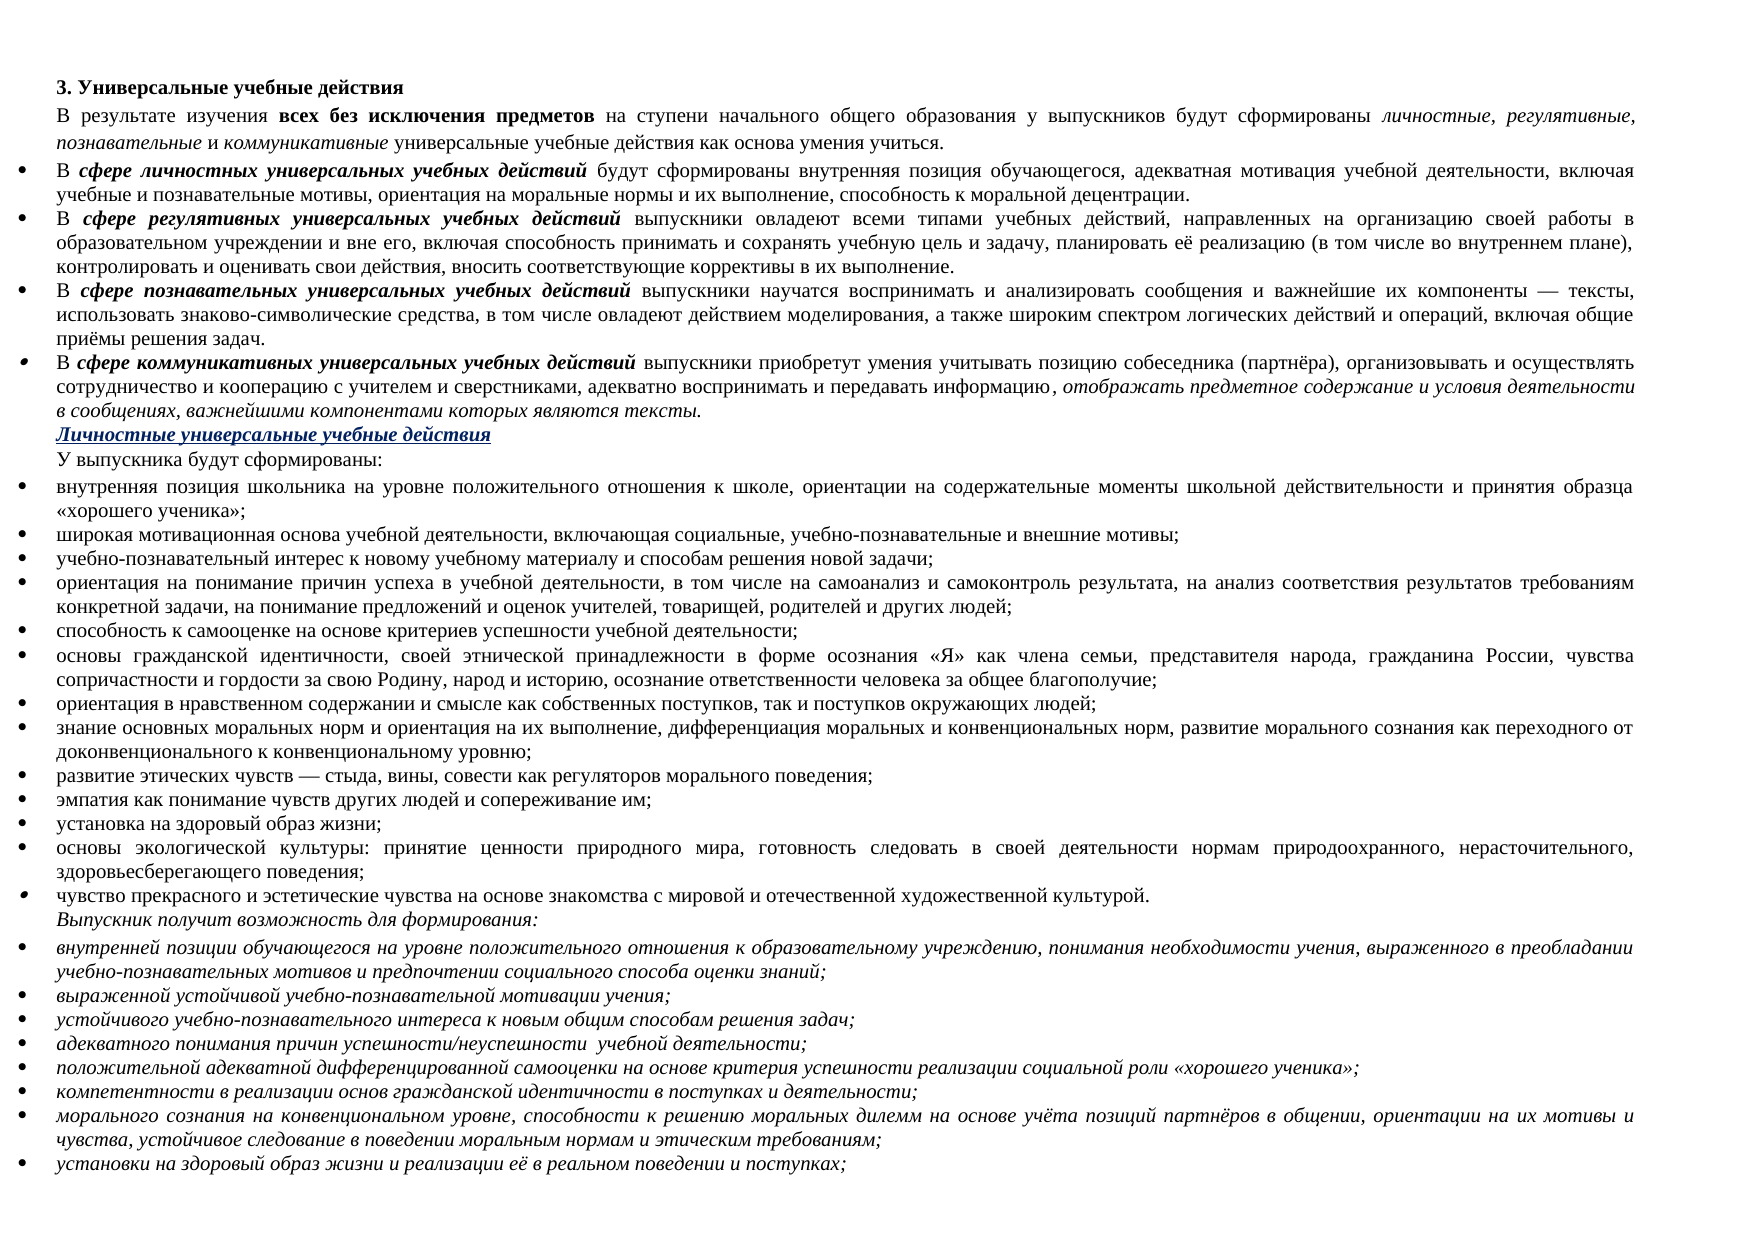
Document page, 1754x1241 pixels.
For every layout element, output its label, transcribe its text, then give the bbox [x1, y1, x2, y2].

list В сфере коммуникативных универсальных учебных действий выпускники приобретут умения учитывать позицию собеседника (партнёра), организовывать и осуществлять сотрудничество и кооперацию с учителем и сверстниками, адекватно воспринимать и передавать информацию, отображать предметное содержание и условия деятельности в сообщениях, важнейшими компонентами которых являются тексты. [19, 350, 1636, 422]
list В сфере познавательных универсальных учебных действий выпускники научатся воспринимать и анализировать сообщения и важнейшие их компоненты — тексты, использовать знаково-символические средства, в том числе овладеют действием моделирования, а также широким спектром логических действий и операций, включая общие приёмы решения задач. [19, 278, 1636, 350]
list установки на здоровый образ жизни и реализации её в реальном поведении и поступках; [19, 1151, 1636, 1175]
list установка на здоровый образ жизни; [19, 811, 1636, 835]
list развитие этических чувств — стыда, вины, совести как регуляторов морального поведения; [19, 763, 1636, 787]
list учебно-познавательный интерес к новому учебному материалу и способам решения новой задачи; [19, 546, 1636, 570]
list ориентация на понимание причин успеха в учебной деятельности, в том числе на самоанализ и самоконтроль результата, на анализ соответствия результатов требованиям конкретной задачи, на понимание предложений и оценок учителей, товарищей, родителей и других людей; [19, 570, 1636, 618]
list знание основных моральных норм и ориентация на их выполнение, дифференциация моральных и конвенциональных норм, развитие морального сознания как переходного от доконвенционального к конвенциональному уровню; [19, 715, 1636, 763]
list выраженной устойчивой учебно-познавательной мотивации учения; [19, 983, 1636, 1007]
list ориентация в нравственном содержании и смысле как собственных поступков, так и поступков окружающих людей; [19, 691, 1636, 715]
text У выпускника будут сформированы: [56, 446, 1636, 471]
list эмпатия как понимание чувств других людей и сопереживание им; [19, 787, 1636, 811]
list компетентности в реализации основ гражданской идентичности в поступках и деятельности; [19, 1079, 1636, 1103]
list чувство прекрасного и эстетические чувства на основе знакомства с мировой и отечественной художественной культурой. [19, 883, 1636, 907]
list основы гражданской идентичности, своей этнической принадлежности в форме осознания «Я» как члена семьи, представителя народа, гражданина России, чувства сопричастности и гордости за свою Родину, народ и историю, осознание ответственности человека за общее благополучие; [19, 642, 1636, 691]
text В результате изучения всех без исключения предметов на ступени начального общего образования у выпускников будут сформированы личностные, регулятивные, познавательные и коммуникативные универсальные учебные действия как основа умения учиться. [56, 102, 1636, 154]
list широкая мотивационная основа учебной деятельности, включающая социальные, учебно-познавательные и внешние мотивы; [19, 522, 1636, 546]
list внутренней позиции обучающегося на уровне положительного отношения к образовательному учреждению, понимания необходимости учения, выраженного в преобладании учебно-познавательных мотивов и предпочтении социального способа оценки знаний; [19, 935, 1636, 983]
list способность к самооценке на основе критериев успешности учебной деятельности; [19, 618, 1636, 642]
list внутренняя позиция школьника на уровне положительного отношения к школе, ориентации на содержательные моменты школьной действительности и принятия образца «хорошего ученика»; [19, 474, 1636, 522]
list положительной адекватной дифференцированной самооценки на основе критерия успешности реализации социальной роли «хорошего ученика»; [19, 1055, 1636, 1079]
text 3. Универсальные учебные действия [56, 75, 1636, 99]
list устойчивого учебно-познавательного интереса к новым общим способам решения задач; [19, 1007, 1636, 1031]
text Личностные универсальные учебные действия [56, 422, 1636, 446]
list основы экологической культуры: принятие ценности природного мира, готовность следовать в своей деятельности нормам природоохранного, нерасточительного, здоровьесберегающего поведения; [19, 835, 1636, 883]
text Выпускник получит возможность для формирования: [56, 907, 1636, 931]
list адекватного понимания причин успешности/неуспешности учебной деятельности; [19, 1031, 1636, 1055]
list В сфере регулятивных универсальных учебных действий выпускники овладеют всеми типами учебных действий, направленных на организацию своей работы в образовательном учреждении и вне его, включая способность принимать и сохранять учебную цель и задачу, планировать её реализацию (в том числе во внутреннем плане), контролировать и оценивать свои действия, вносить соответствующие коррективы в их выполнение. [19, 206, 1636, 278]
list морального сознания на конвенциональном уровне, способности к решению моральных дилемм на основе учёта позиций партнёров в общении, ориентации на их мотивы и чувства, устойчивое следование в поведении моральным нормам и этическим требованиям; [19, 1103, 1636, 1151]
list В сфере личностных универсальных учебных действий будут сформированы внутренняя позиция обучающегося, адекватная мотивация учебной деятельности, включая учебные и познавательные мотивы, ориентация на моральные нормы и их выполнение, способность к моральной децентрации. [19, 158, 1636, 206]
